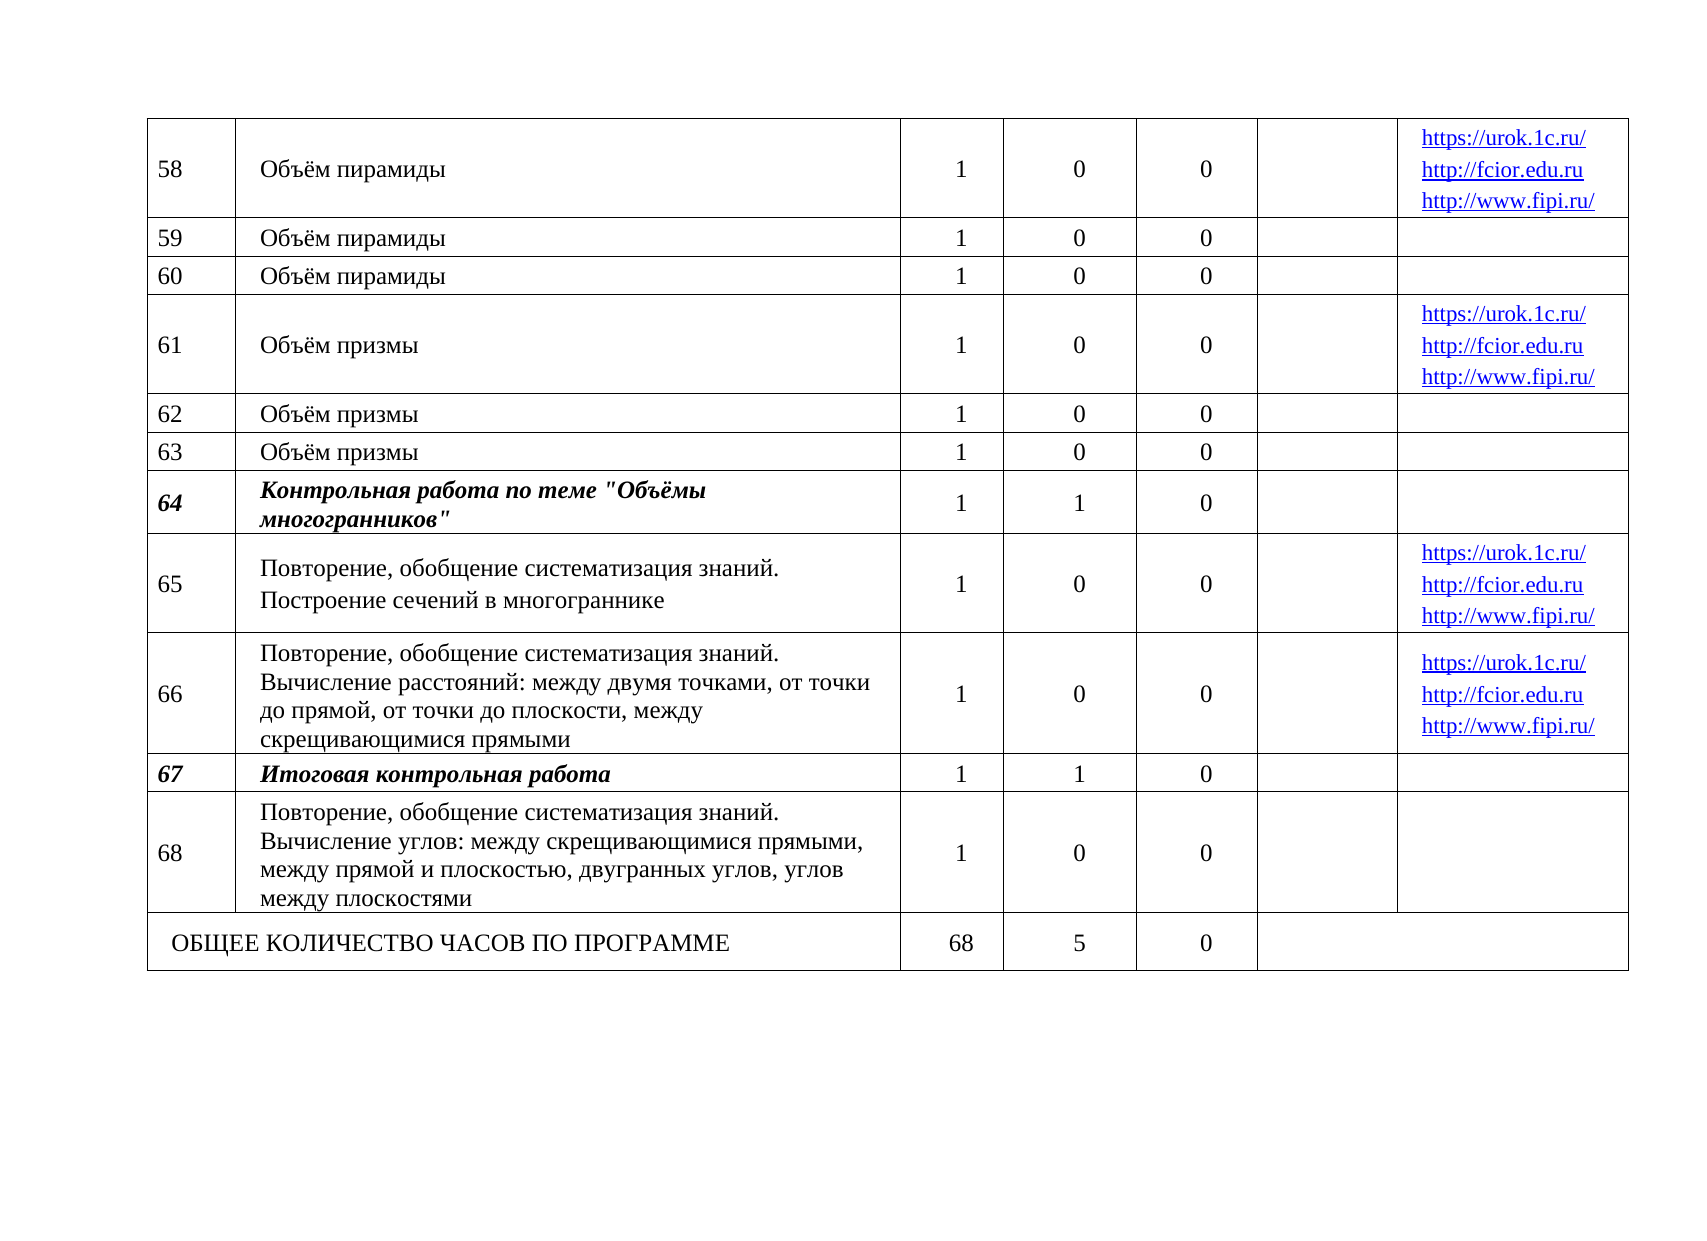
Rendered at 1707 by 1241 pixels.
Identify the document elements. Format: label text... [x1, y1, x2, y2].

table_cell Объём призмы [236, 394, 900, 431]
table_cell [1398, 218, 1628, 256]
table_cell 0 [1137, 218, 1257, 256]
table_cell [1398, 471, 1628, 533]
table_cell 0 [1004, 433, 1136, 470]
table_cell [1398, 394, 1628, 431]
table_cell 0 [1004, 119, 1136, 217]
table_cell 0 [1137, 754, 1257, 791]
table_cell 0 [1137, 433, 1257, 470]
table_cell Повторение, обобщение систематизация знаний. Построение сечений в многограннике [236, 534, 900, 632]
table_cell 0 [1137, 295, 1257, 393]
table_cell 0 [1004, 257, 1136, 294]
table_cell [1258, 471, 1397, 533]
table_cell 1 [1004, 471, 1136, 533]
table_cell https://urok.1c.ru/ http://fcior.edu.ru http://www.fipi.ru/ [1398, 534, 1628, 632]
table_cell 67 [148, 754, 235, 791]
table_cell 0 [1004, 792, 1136, 912]
table_cell [1258, 754, 1397, 791]
table_cell [1258, 913, 1628, 970]
table_cell [1258, 218, 1397, 256]
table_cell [1398, 119, 1628, 217]
table_cell 1 [1004, 754, 1136, 791]
table_cell 58 [148, 119, 235, 217]
table_cell [1258, 295, 1397, 393]
table_cell 68 [901, 913, 1003, 970]
table_cell 1 [901, 257, 1003, 294]
table_cell Повторение, обобщение систематизация знаний. Вычисление углов: между скрещивающимися прямыми, между прямой и плоскостью, двугранных углов, углов между плоскостями [236, 792, 900, 912]
table_cell 0 [1137, 119, 1257, 217]
table_cell 0 [1137, 471, 1257, 533]
table_cell 63 [148, 433, 235, 470]
table_cell 60 [148, 257, 235, 294]
table_cell 0 [1137, 633, 1257, 753]
table_cell Контрольная работа по теме "Объёмы многогранников" [236, 471, 900, 533]
table_cell 65 [148, 534, 235, 632]
table_cell [1258, 119, 1397, 217]
table_cell [1398, 792, 1628, 912]
table_cell [1258, 394, 1397, 431]
table_cell Объём призмы [236, 295, 900, 393]
table_cell [1258, 534, 1397, 632]
table_cell 0 [1004, 534, 1136, 632]
table_cell 1 [901, 119, 1003, 217]
table_cell 1 [901, 218, 1003, 256]
table_cell 1 [901, 295, 1003, 393]
table_cell Итоговая контрольная работа [236, 754, 900, 791]
table_cell 66 [148, 633, 235, 753]
table_cell 1 [901, 534, 1003, 632]
table_cell 5 [1004, 913, 1136, 970]
table_cell 61 [148, 295, 235, 393]
table_cell 1 [901, 792, 1003, 912]
table_cell 0 [1004, 218, 1136, 256]
table_cell 59 [148, 218, 235, 256]
table_cell 0 [1137, 534, 1257, 632]
table_cell ОБЩЕЕ КОЛИЧЕСТВО ЧАСОВ ПО ПРОГРАММЕ [148, 913, 900, 970]
table_cell Объём пирамиды [236, 119, 900, 217]
table_cell https://urok.1c.ru/ http://fcior.edu.ru http://www.fipi.ru/ [1398, 633, 1628, 753]
table_cell Повторение, обобщение систематизация знаний. Вычисление расстояний: между двумя точками, от точки до прямой, от точки до плоскости, между скрещивающимися прямыми [236, 633, 900, 753]
table_cell Объём пирамиды [236, 257, 900, 294]
table_cell [1258, 633, 1397, 753]
table_cell 0 [1004, 295, 1136, 393]
table_cell Объём призмы [236, 433, 900, 470]
table_cell 1 [901, 471, 1003, 533]
table_cell 1 [901, 433, 1003, 470]
table_cell 1 [901, 754, 1003, 791]
table_cell 0 [1137, 913, 1257, 970]
table_cell [1258, 257, 1397, 294]
table_cell 1 [901, 633, 1003, 753]
table_cell [1258, 792, 1397, 912]
table_cell [1398, 257, 1628, 294]
table_cell 0 [1004, 394, 1136, 431]
table_cell 64 [148, 471, 235, 533]
table_cell [1398, 754, 1628, 791]
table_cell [1398, 295, 1628, 393]
table_cell 62 [148, 394, 235, 431]
table_cell 0 [1137, 792, 1257, 912]
table_cell 0 [1137, 394, 1257, 431]
table_cell Объём пирамиды [236, 218, 900, 256]
table_cell 0 [1137, 257, 1257, 294]
table_cell 68 [148, 792, 235, 912]
table_cell [1258, 433, 1397, 470]
table_cell [1398, 433, 1628, 470]
table_cell 1 [901, 394, 1003, 431]
table_cell 0 [1004, 633, 1136, 753]
